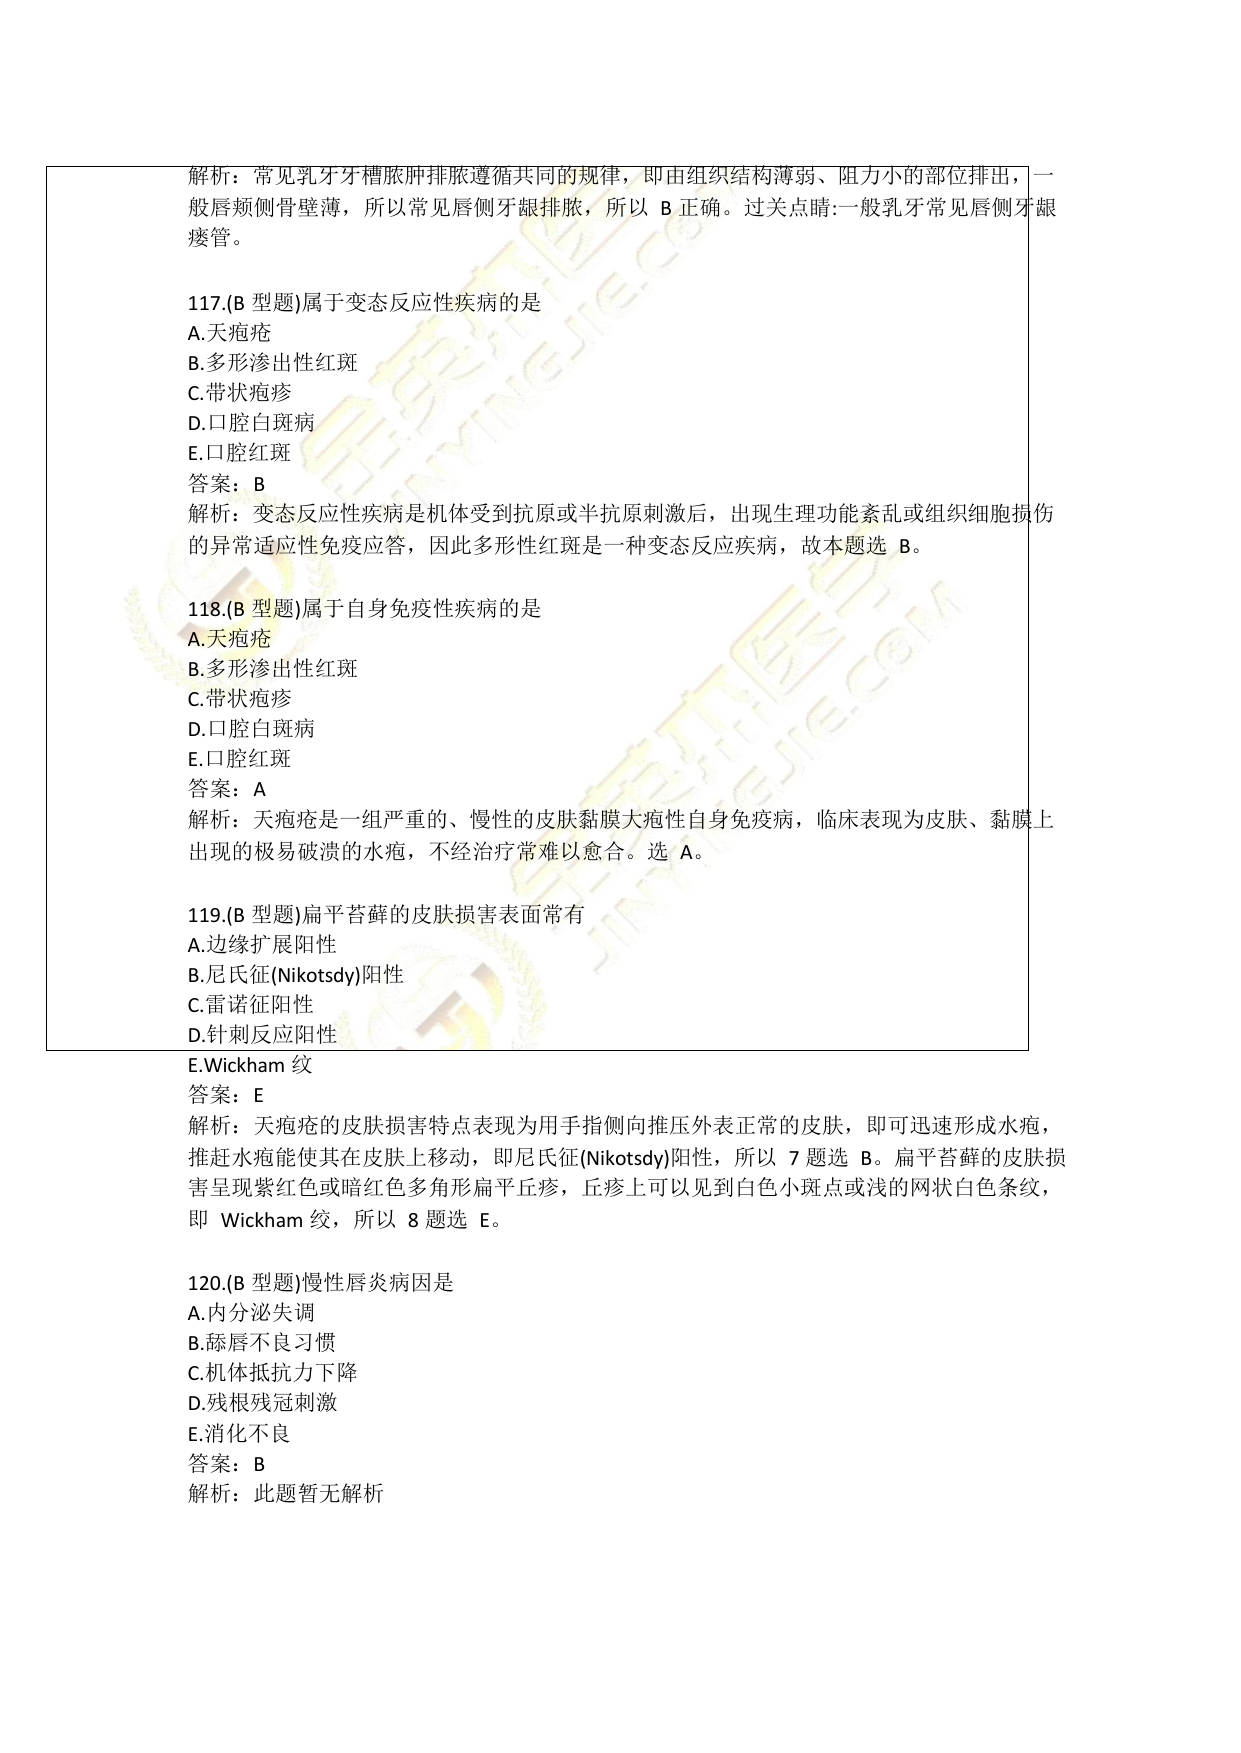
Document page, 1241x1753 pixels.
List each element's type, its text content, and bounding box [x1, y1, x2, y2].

list 出现的极易破溃的水疱，不经治疗常难以愈合。选 A。 [187, 839, 1230, 864]
list E.消化不良 [187, 1421, 1230, 1446]
list E.Wickham 纹 [187, 1052, 1230, 1078]
list 即 Wickham 绞，所以 8 题选 E。 [187, 1208, 1230, 1233]
list 害呈现紫红色或暗红色多角形扁平丘疹，丘疹上可以见到白色小斑点或浅的网状白色条纹， [187, 1178, 1230, 1200]
list E.口腔红斑 [187, 441, 1230, 466]
list C.带状疱疹 [187, 686, 1230, 712]
list 答案：B [187, 1451, 1230, 1476]
list 般唇颊侧骨壁薄，所以常见唇侧牙龈排脓，所以 B 正确。过关点睛:一般乳牙常见唇侧牙龈 [187, 195, 1230, 220]
list A.边缘扩展阳性 [187, 932, 1230, 957]
list A.天疱疮 [187, 320, 1230, 346]
list B.多形渗出性红斑 [187, 656, 1230, 681]
list 答案：B [187, 471, 1230, 496]
list 119.(B 型题)扁平苔藓的皮肤损害表面常有 [187, 902, 1230, 927]
list B.尼氏征(Nikotsdy)阳性 [187, 962, 1230, 987]
list 答案：E [187, 1082, 1230, 1108]
list 答案：A [187, 777, 1230, 802]
list C.机体抵抗力下降 [187, 1361, 1230, 1386]
list D.口腔白斑病 [187, 411, 1230, 436]
list A.天疱疮 [187, 626, 1230, 651]
list D.残根残冠刺激 [187, 1391, 1230, 1416]
list 118.(B 型题)属于自身免疫性疾病的是 [187, 596, 1230, 621]
list D.针刺反应阳性 [187, 1022, 1230, 1047]
list B.多形渗出性红斑 [187, 350, 1230, 376]
list 解析：天疱疮的皮肤损害特点表现为用手指侧向推压外表正常的皮肤，即可迅速形成水疱， [187, 1115, 1230, 1138]
list C.雷诺征阳性 [187, 992, 1230, 1017]
list A.内分泌失调 [187, 1300, 1230, 1326]
list E.口腔红斑 [187, 747, 1230, 772]
list C.带状疱疹 [187, 381, 1230, 406]
list B.舔唇不良习惯 [187, 1331, 1230, 1356]
list 解析：变态反应性疾病是机体受到抗原或半抗原刺激后，出现生理功能紊乱或组织细胞损伤 [187, 503, 1230, 526]
list 推赶水疱能使其在皮肤上移动，即尼氏征(Nikotsdy)阳性，所以 7 题选 B。扁平苔藓的皮肤损 [187, 1145, 1230, 1170]
list 的异常适应性免疫应答，因此多形性红斑是一种变态反应疾病，故本题选 B。 [187, 533, 1230, 559]
list 瘘管。 [187, 228, 1230, 250]
list 解析：常见乳牙牙槽脓肿排脓遵循共同的规律，即由组织结构薄弱、阻力小的部位排出，一 [187, 165, 1230, 188]
picture [47, 167, 1028, 1050]
list D.口腔白斑病 [187, 716, 1230, 742]
list 解析：此题暂无解析 [187, 1483, 1230, 1506]
list 120.(B 型题)慢性唇炎病因是 [187, 1270, 1230, 1296]
list 117.(B 型题)属于变态反应性疾病的是 [187, 290, 1230, 315]
list 解析：天疱疮是一组严重的、慢性的皮肤黏膜大疱性自身免疫病，临床表现为皮肤、黏膜上 [187, 809, 1230, 832]
